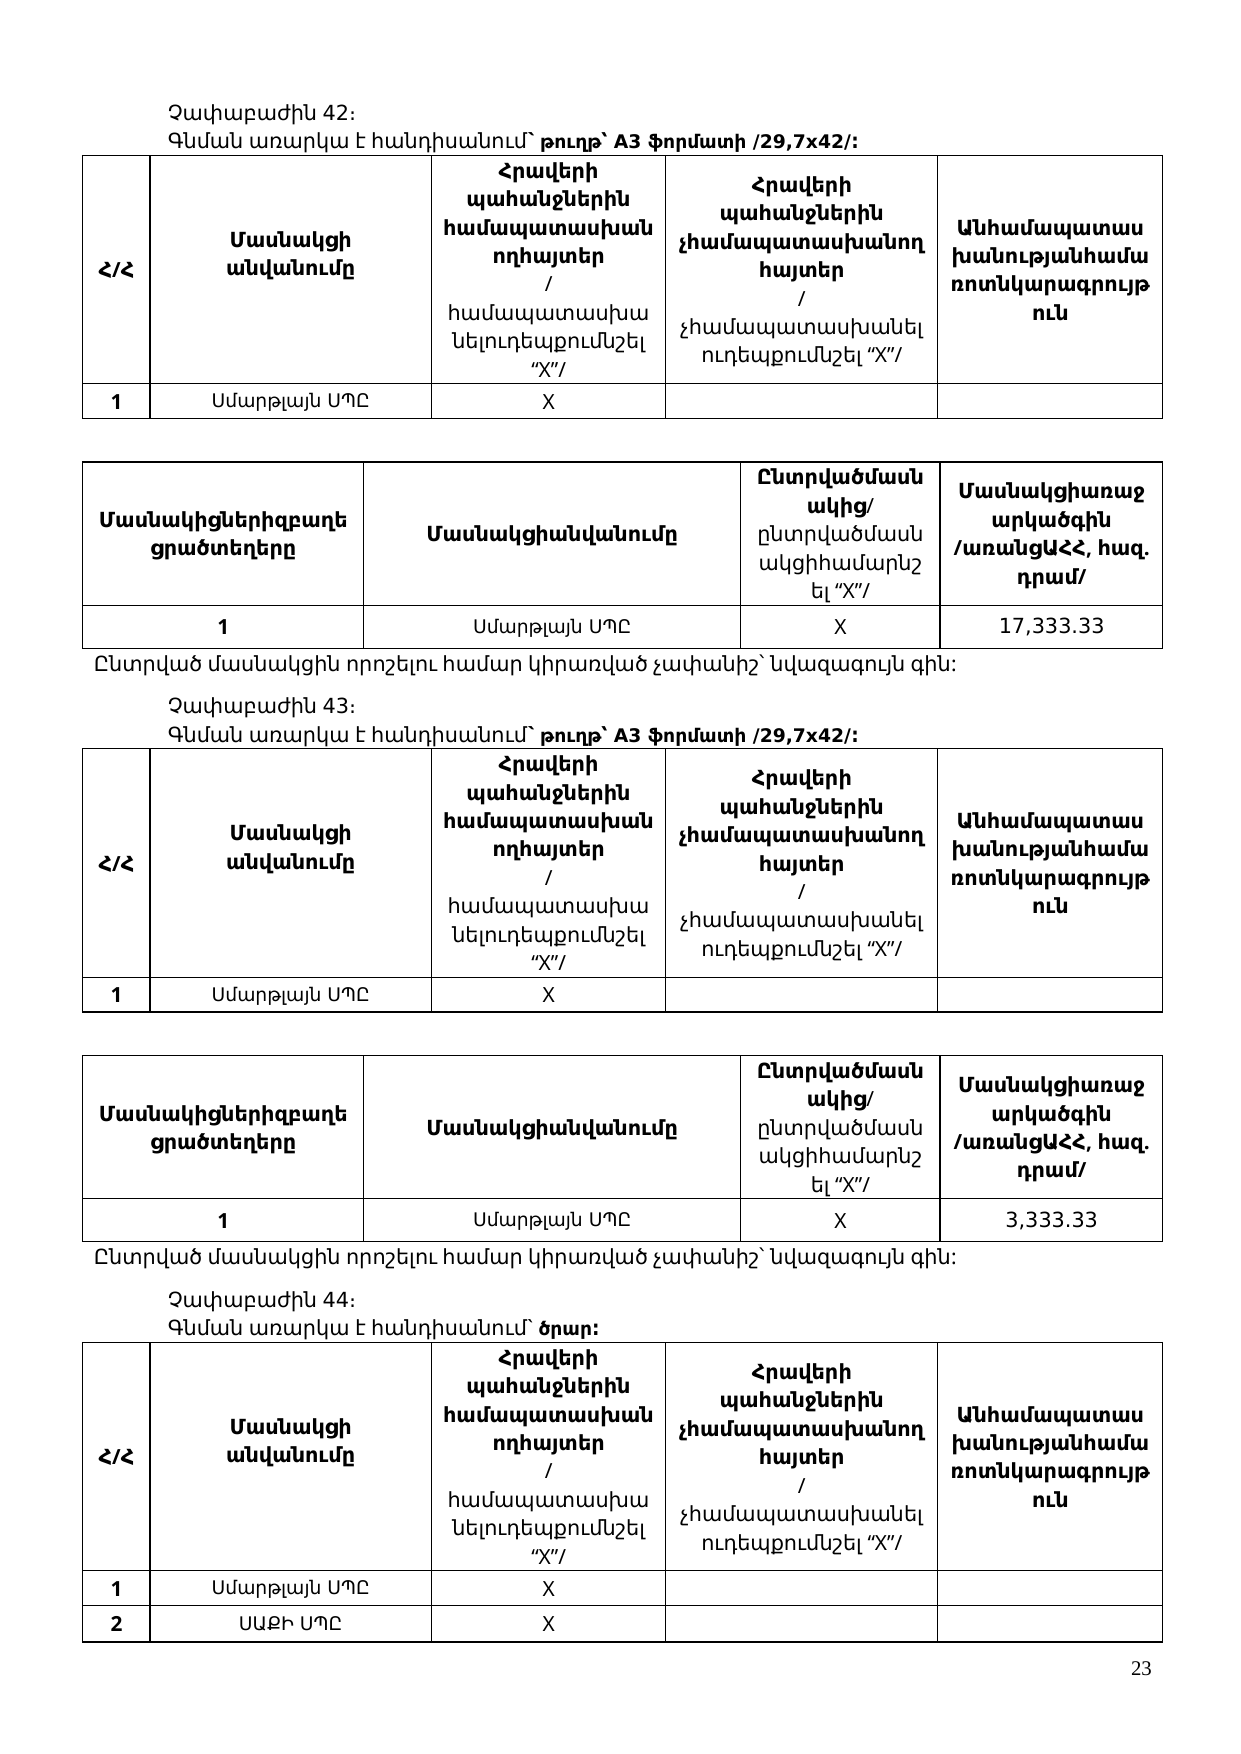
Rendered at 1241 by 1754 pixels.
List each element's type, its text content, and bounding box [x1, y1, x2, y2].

text Ընտրված մասնակցին որոշելու համար կիրառված չափանիշ՝ նվազագույն գին: [94, 1242, 1152, 1271]
table_cell Սմարթլայն ՍՊԸ [364, 606, 740, 648]
table_cell [666, 1606, 937, 1641]
table_header Մասնակցիանվանումը [364, 463, 740, 605]
table_header Անհամապատասխանությանհամառոտնկարագրույթուն [938, 156, 1162, 383]
table_cell 17,333.33 [941, 606, 1162, 648]
table_cell Սմարթլայն ՍՊԸ [151, 1571, 431, 1605]
table_header Հ/Հ [83, 749, 149, 977]
table_cell 1 [83, 1199, 363, 1241]
table_cell Սմարթլայն ՍՊԸ [151, 384, 431, 418]
table_header Հրավերի պահանջներին չհամապատասխանող հայտեր /չհամապատասխանելուդեպքումնշել “X”/ [666, 156, 937, 383]
table_header Հ/Հ [83, 1343, 149, 1570]
table_header Հրավերի պահանջներին համապատասխանողհայտեր /համապատասխանելուդեպքումնշել “X”/ [432, 1343, 665, 1570]
table_header Հրավերի պահանջներին համապատասխանողհայտեր /համապատասխանելուդեպքումնշել “X”/ [432, 156, 665, 383]
table_cell 1 [83, 384, 149, 418]
table_cell [666, 1571, 937, 1605]
text Գնման առարկա է հանդիսանում` ծրար։ [94, 1313, 1152, 1342]
table_cell X [741, 606, 939, 648]
table_header Մասնակցիառաջարկածգին /առանցԱՀՀ, հազ. դրամ/ [941, 1056, 1162, 1198]
table_cell [666, 384, 937, 418]
table_cell X [432, 1571, 665, 1605]
table_header Ընտրվածմասնակից/ընտրվածմասնակցիհամարնշել “X”/ [741, 463, 939, 605]
table_cell 1 [83, 1571, 149, 1605]
table_header Ընտրվածմասնակից/ընտրվածմասնակցիհամարնշել “X”/ [741, 1056, 939, 1198]
table_cell Սմարթլայն ՍՊԸ [364, 1199, 740, 1241]
table_cell ՍԱՔԻ ՍՊԸ [151, 1606, 431, 1641]
table_header Մասնակցիանվանումը [364, 1056, 740, 1198]
table_cell X [432, 384, 665, 418]
text Չափաբաժին 43։ [94, 691, 1152, 720]
table_header Հրավերի պահանջներին համապատասխանողհայտեր /համապատասխանելուդեպքումնշել “X”/ [432, 749, 665, 977]
table_cell [938, 978, 1162, 1011]
table_cell Սմարթլայն ՍՊԸ [151, 978, 431, 1011]
table_cell X [432, 978, 665, 1011]
text Գնման առարկա է հանդիսանում` թուղթ՝ A3 ֆորմատի /29,7x42/։ [94, 126, 1152, 155]
text Չափաբաժին 44։ [94, 1285, 1152, 1313]
table_header Հրավերի պահանջներին չհամապատասխանող հայտեր /չհամապատասխանելուդեպքումնշել “X”/ [666, 1343, 937, 1570]
table_cell [938, 1571, 1162, 1605]
text Գնման առարկա է հանդիսանում` թուղթ՝ A3 ֆորմատի /29,7x42/։ [94, 720, 1152, 748]
table_header Մասնակիցներիզբաղեցրածտեղերը [83, 463, 363, 605]
table_header Մասնակցի անվանումը [151, 1343, 431, 1570]
table_cell [938, 1606, 1162, 1641]
table_header Մասնակցի անվանումը [151, 156, 431, 383]
text Ընտրված մասնակցին որոշելու համար կիրառված չափանիշ՝ նվազագույն գին: [94, 649, 1152, 677]
text Չափաբաժին 42։ [94, 98, 1152, 126]
table_header Մասնակցիառաջարկածգին /առանցԱՀՀ, հազ. դրամ/ [941, 463, 1162, 605]
table_header Հ/Հ [83, 156, 149, 383]
table_cell 3,333.33 [941, 1199, 1162, 1241]
table_cell X [741, 1199, 939, 1241]
table_cell X [432, 1606, 665, 1641]
table_header Հրավերի պահանջներին չհամապատասխանող հայտեր /չհամապատասխանելուդեպքումնշել “X”/ [666, 749, 937, 977]
table_header Մասնակցի անվանումը [151, 749, 431, 977]
table_header Անհամապատասխանությանհամառոտնկարագրույթուն [938, 749, 1162, 977]
table_cell [938, 384, 1162, 418]
table_header Անհամապատասխանությանհամառոտնկարագրույթուն [938, 1343, 1162, 1570]
table_cell [666, 978, 937, 1011]
table_cell 1 [83, 978, 149, 1011]
table_cell 2 [83, 1606, 149, 1641]
table_header Մասնակիցներիզբաղեցրածտեղերը [83, 1056, 363, 1198]
table_cell 1 [83, 606, 363, 648]
